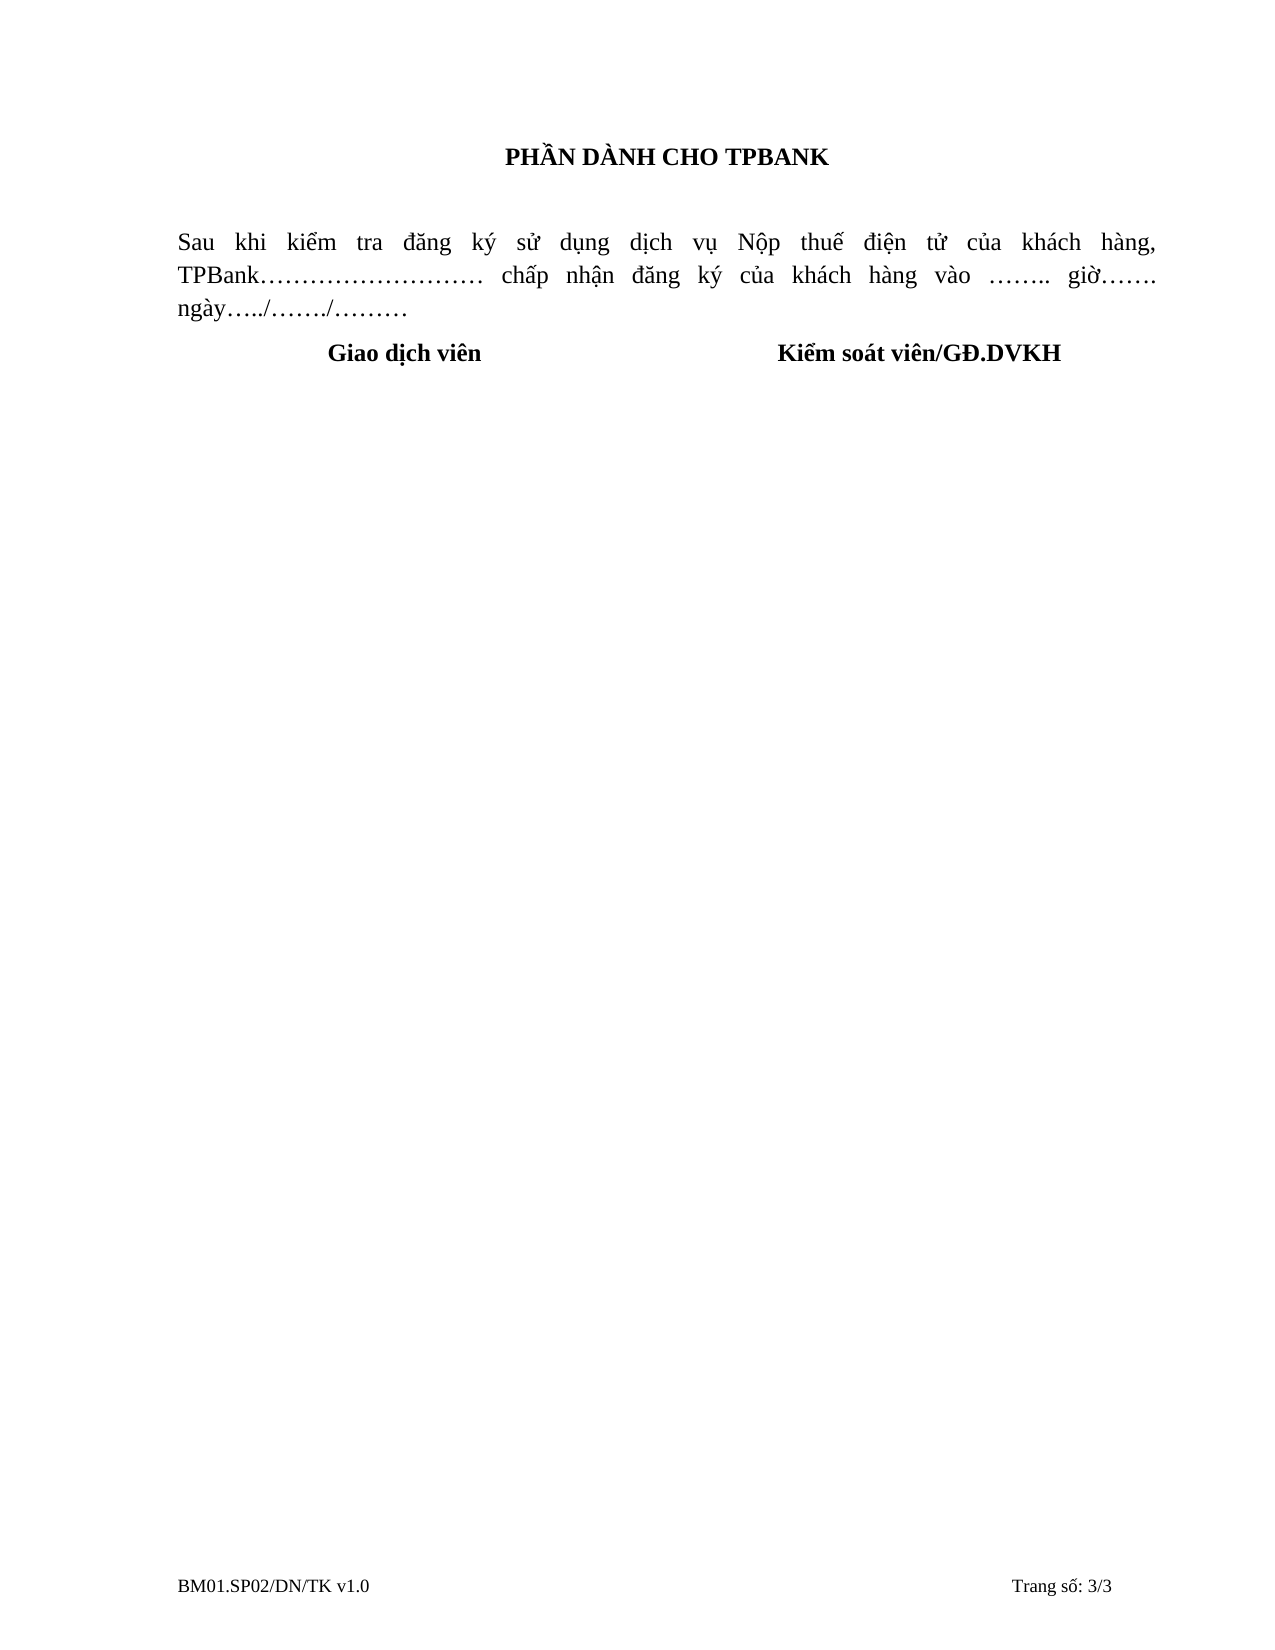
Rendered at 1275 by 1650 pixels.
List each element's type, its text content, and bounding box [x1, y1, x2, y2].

text Sau khi kiểm tra đăng ký sử dụng dịch vụ Nộp thuế điện tử của khách hàng, TPBank……………………… chấp nhận đăng ký của khách hàng vào …….. giờ……. ngày…../……./……… [177, 227, 1157, 321]
text PHẦN DÀNH CHO TPBANK [177, 142, 1157, 171]
text Giao dịch viên Kiểm soát viên/GĐ.DVKH [224, 338, 1157, 367]
